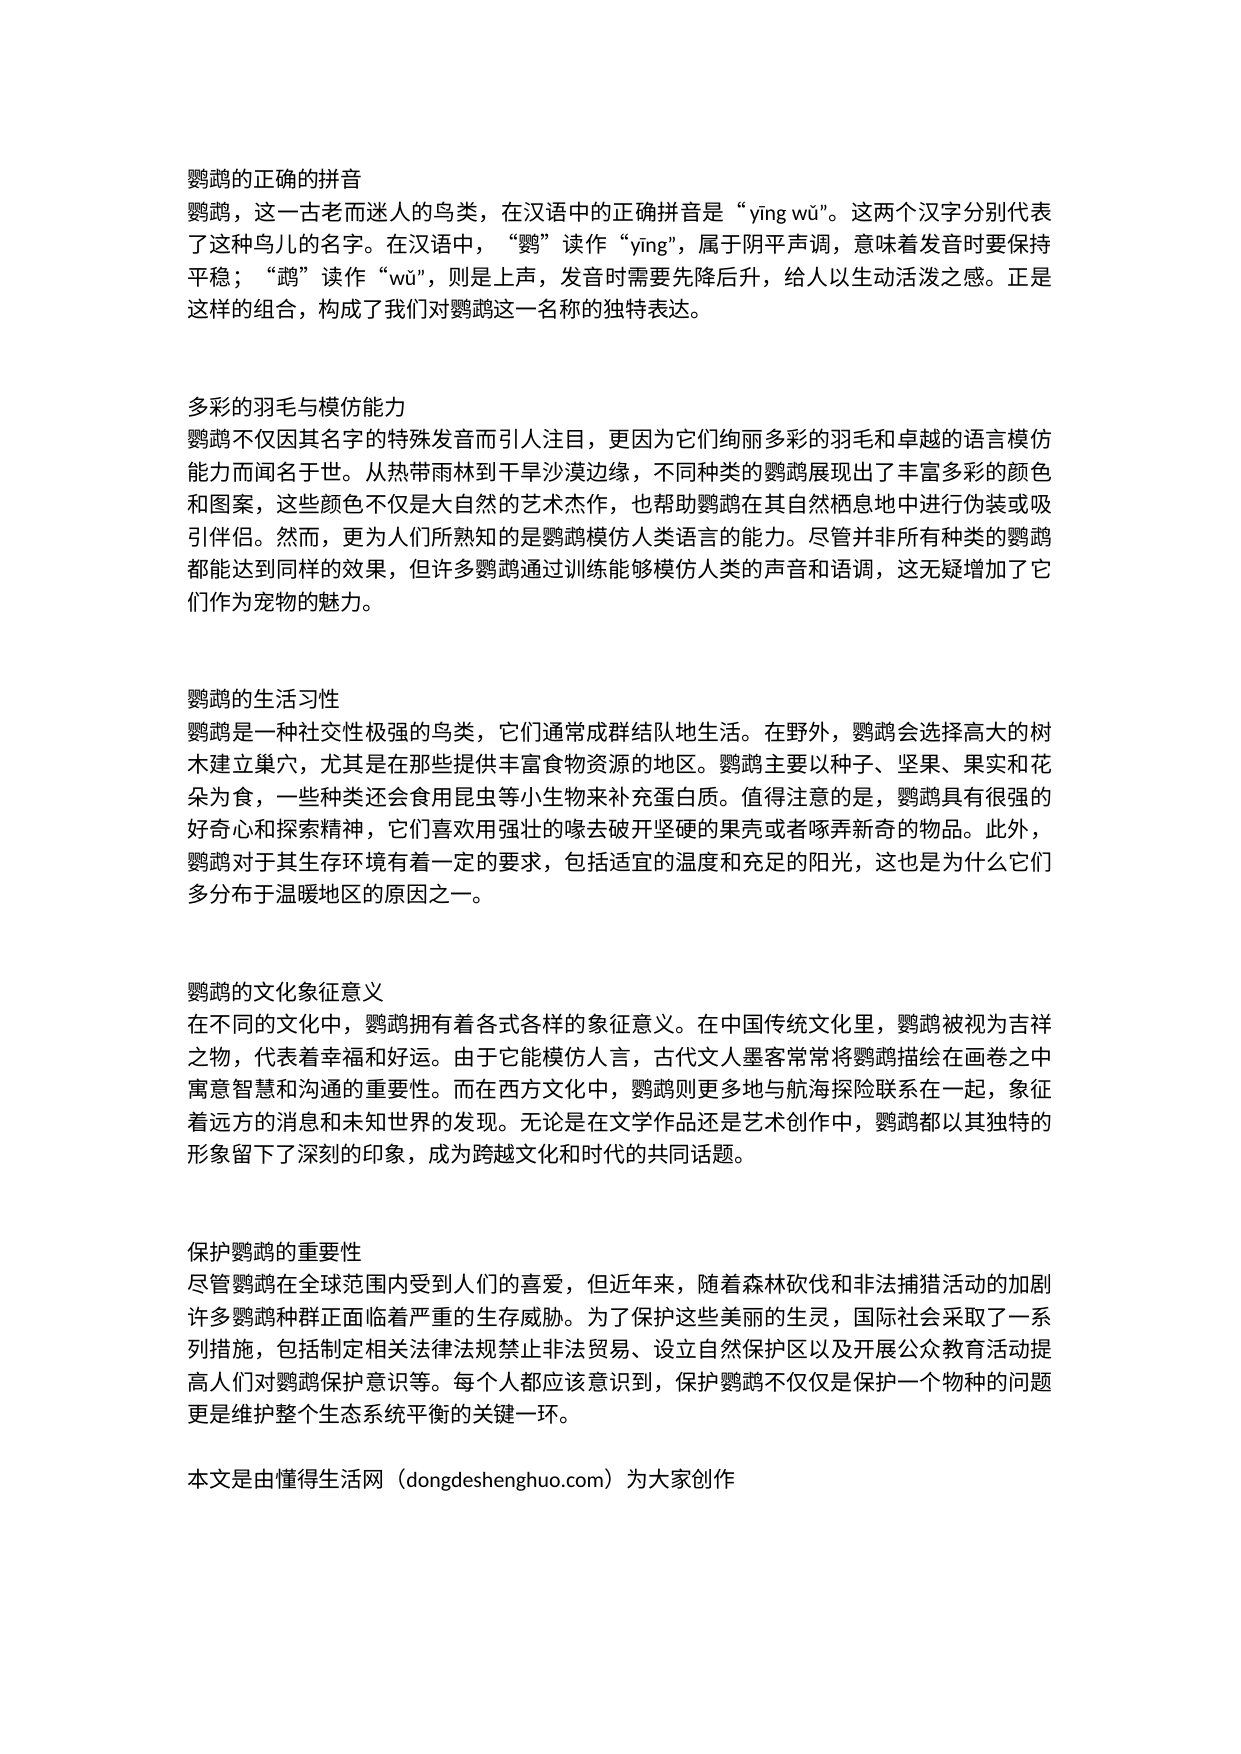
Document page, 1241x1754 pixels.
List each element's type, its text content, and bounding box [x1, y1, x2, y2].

text 鹦鹉是一种社交性极强的鸟类，它们通常成群结队地生活。在野外，鹦鹉会选择高大的树木建立巢穴，尤其是在那些提供丰富食物资源的地区。鹦鹉主要以种子、坚果、果实和花朵为食，一些种类还会食用昆虫等小生物来补充蛋白质。值得注意的是，鹦鹉具有很强的好奇心和探索精神，它们喜欢用强壮的喙去破开坚硬的果壳或者啄弄新奇的物品。此外，鹦鹉对于其生存环境有着一定的要求，包括适宜的温度和充足的阳光，这也是为什么它们多分布于温暖地区的原因之一。 [187, 714, 1053, 909]
text 在不同的文化中，鹦鹉拥有着各式各样的象征意义。在中国传统文化里，鹦鹉被视为吉祥之物，代表着幸福和好运。由于它能模仿人言，古代文人墨客常常将鹦鹉描绘在画卷之中，寓意智慧和沟通的重要性。而在西方文化中，鹦鹉则更多地与航海探险联系在一起，象征着远方的消息和未知世界的发现。无论是在文学作品还是艺术创作中，鹦鹉都以其独特的形象留下了深刻的印象，成为跨越文化和时代的共同话题。 [187, 1007, 1053, 1169]
text 鹦鹉的正确的拼音 [187, 162, 1053, 194]
text 鹦鹉不仅因其名字的特殊发音而引人注目，更因为它们绚丽多彩的羽毛和卓越的语言模仿能力而闻名于世。从热带雨林到干旱沙漠边缘，不同种类的鹦鹉展现出了丰富多彩的颜色和图案，这些颜色不仅是大自然的艺术杰作，也帮助鹦鹉在其自然栖息地中进行伪装或吸引伴侣。然而，更为人们所熟知的是鹦鹉模仿人类语言的能力。尽管并非所有种类的鹦鹉都能达到同样的效果，但许多鹦鹉通过训练能够模仿人类的声音和语调，这无疑增加了它们作为宠物的魅力。 [187, 422, 1053, 617]
text 多彩的羽毛与模仿能力 [187, 389, 1053, 422]
text 鹦鹉的生活习性 [187, 682, 1053, 714]
text 保护鹦鹉的重要性 [187, 1234, 1053, 1267]
text 尽管鹦鹉在全球范围内受到人们的喜爱，但近年来，随着森林砍伐和非法捕猎活动的加剧，许多鹦鹉种群正面临着严重的生存威胁。为了保护这些美丽的生灵，国际社会采取了一系列措施，包括制定相关法律法规禁止非法贸易、设立自然保护区以及开展公众教育活动提高人们对鹦鹉保护意识等。每个人都应该意识到，保护鹦鹉不仅仅是保护一个物种的问题，更是维护整个生态系统平衡的关键一环。 [187, 1267, 1053, 1429]
text 鹦鹉的文化象征意义 [187, 974, 1053, 1007]
text 本文是由懂得生活网（dongdeshenghuo.com）为大家创作 [187, 1462, 1053, 1494]
text 鹦鹉，这一古老而迷人的鸟类，在汉语中的正确拼音是“yīng wǔ”。这两个汉字分别代表了这种鸟儿的名字。在汉语中，“鹦”读作“yīng”，属于阴平声调，意味着发音时要保持平稳；“鹉”读作“wǔ”，则是上声，发音时需要先降后升，给人以生动活泼之感。正是这样的组合，构成了我们对鹦鹉这一名称的独特表达。 [187, 194, 1053, 324]
